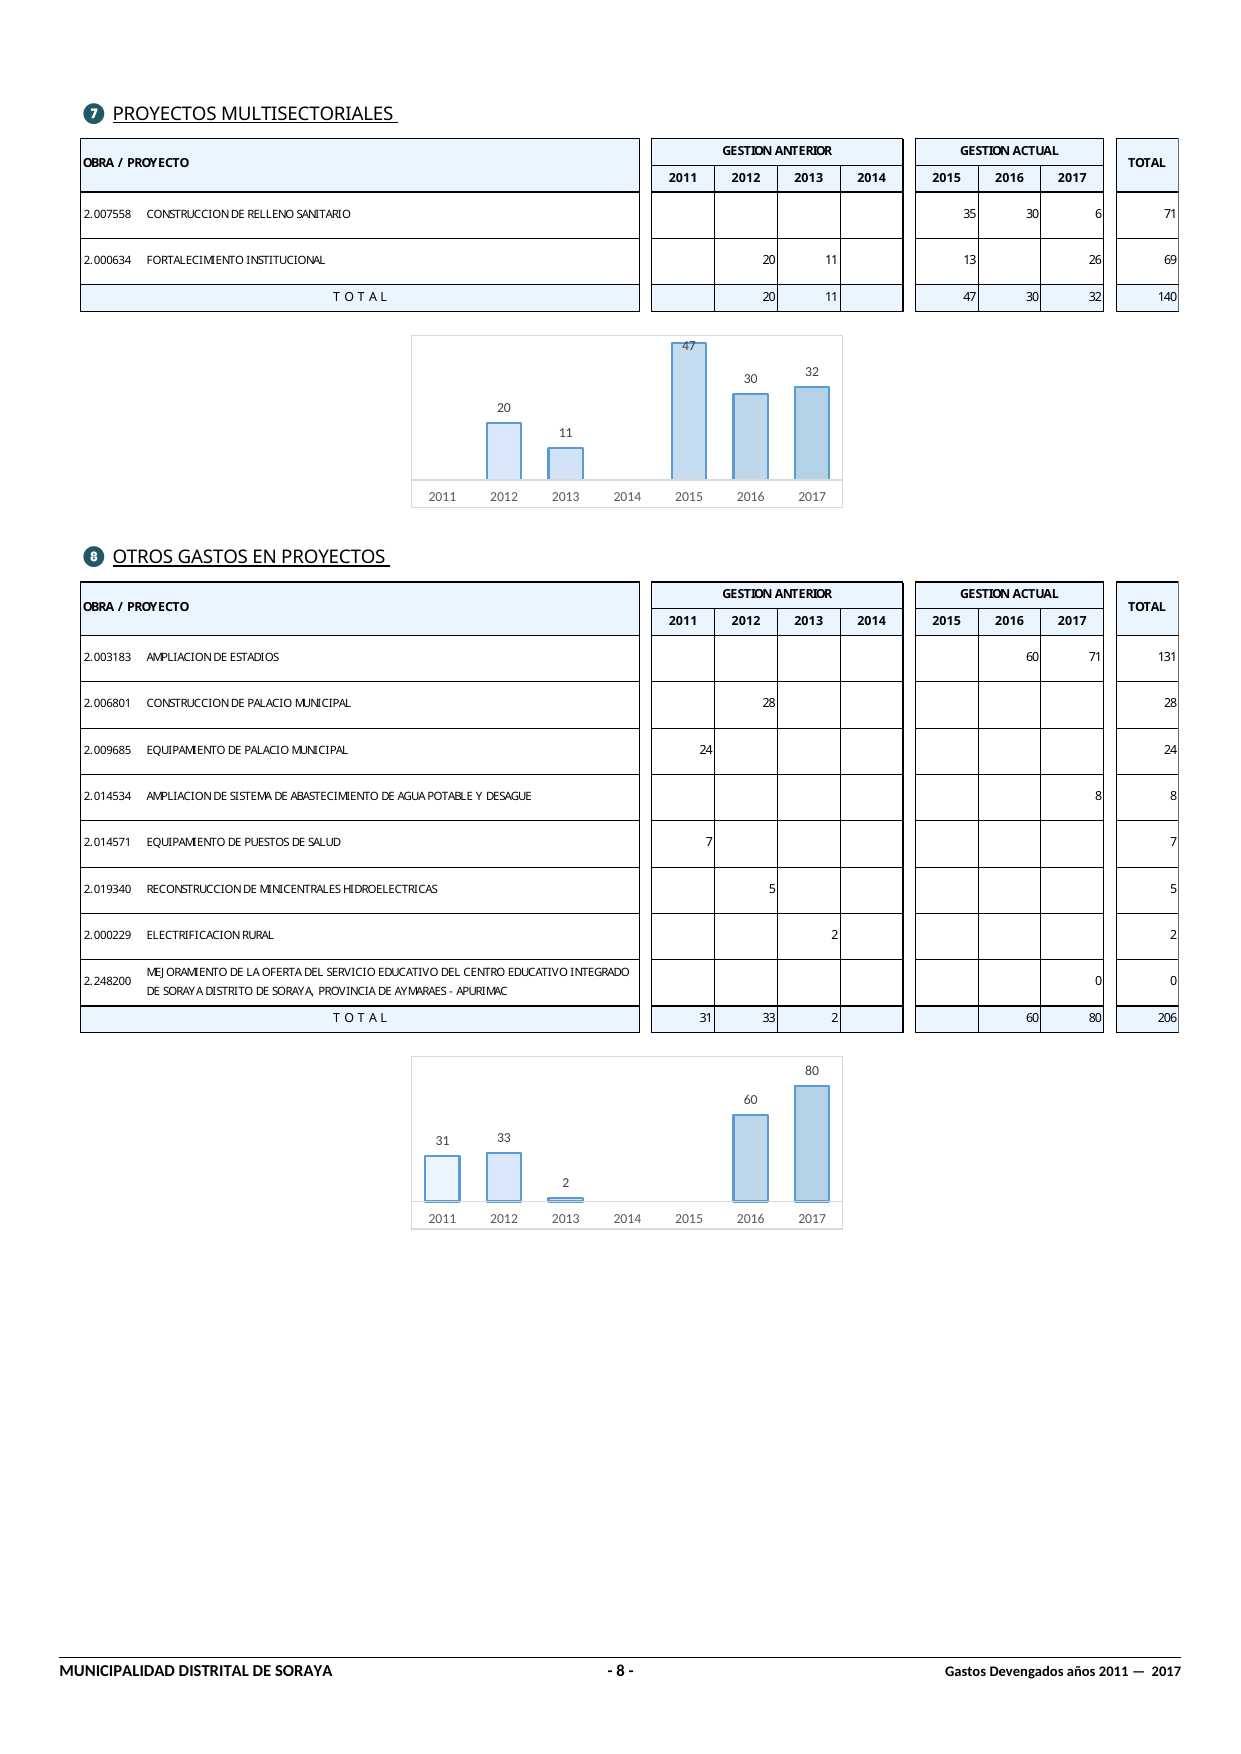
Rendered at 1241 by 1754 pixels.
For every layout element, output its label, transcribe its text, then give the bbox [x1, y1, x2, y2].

table_header ❼ PROYECTOS MULTISECTORIALES [59, 94, 1195, 514]
table_header ❽ OTROS GASTOS EN PROYECTOS [59, 537, 1195, 1236]
